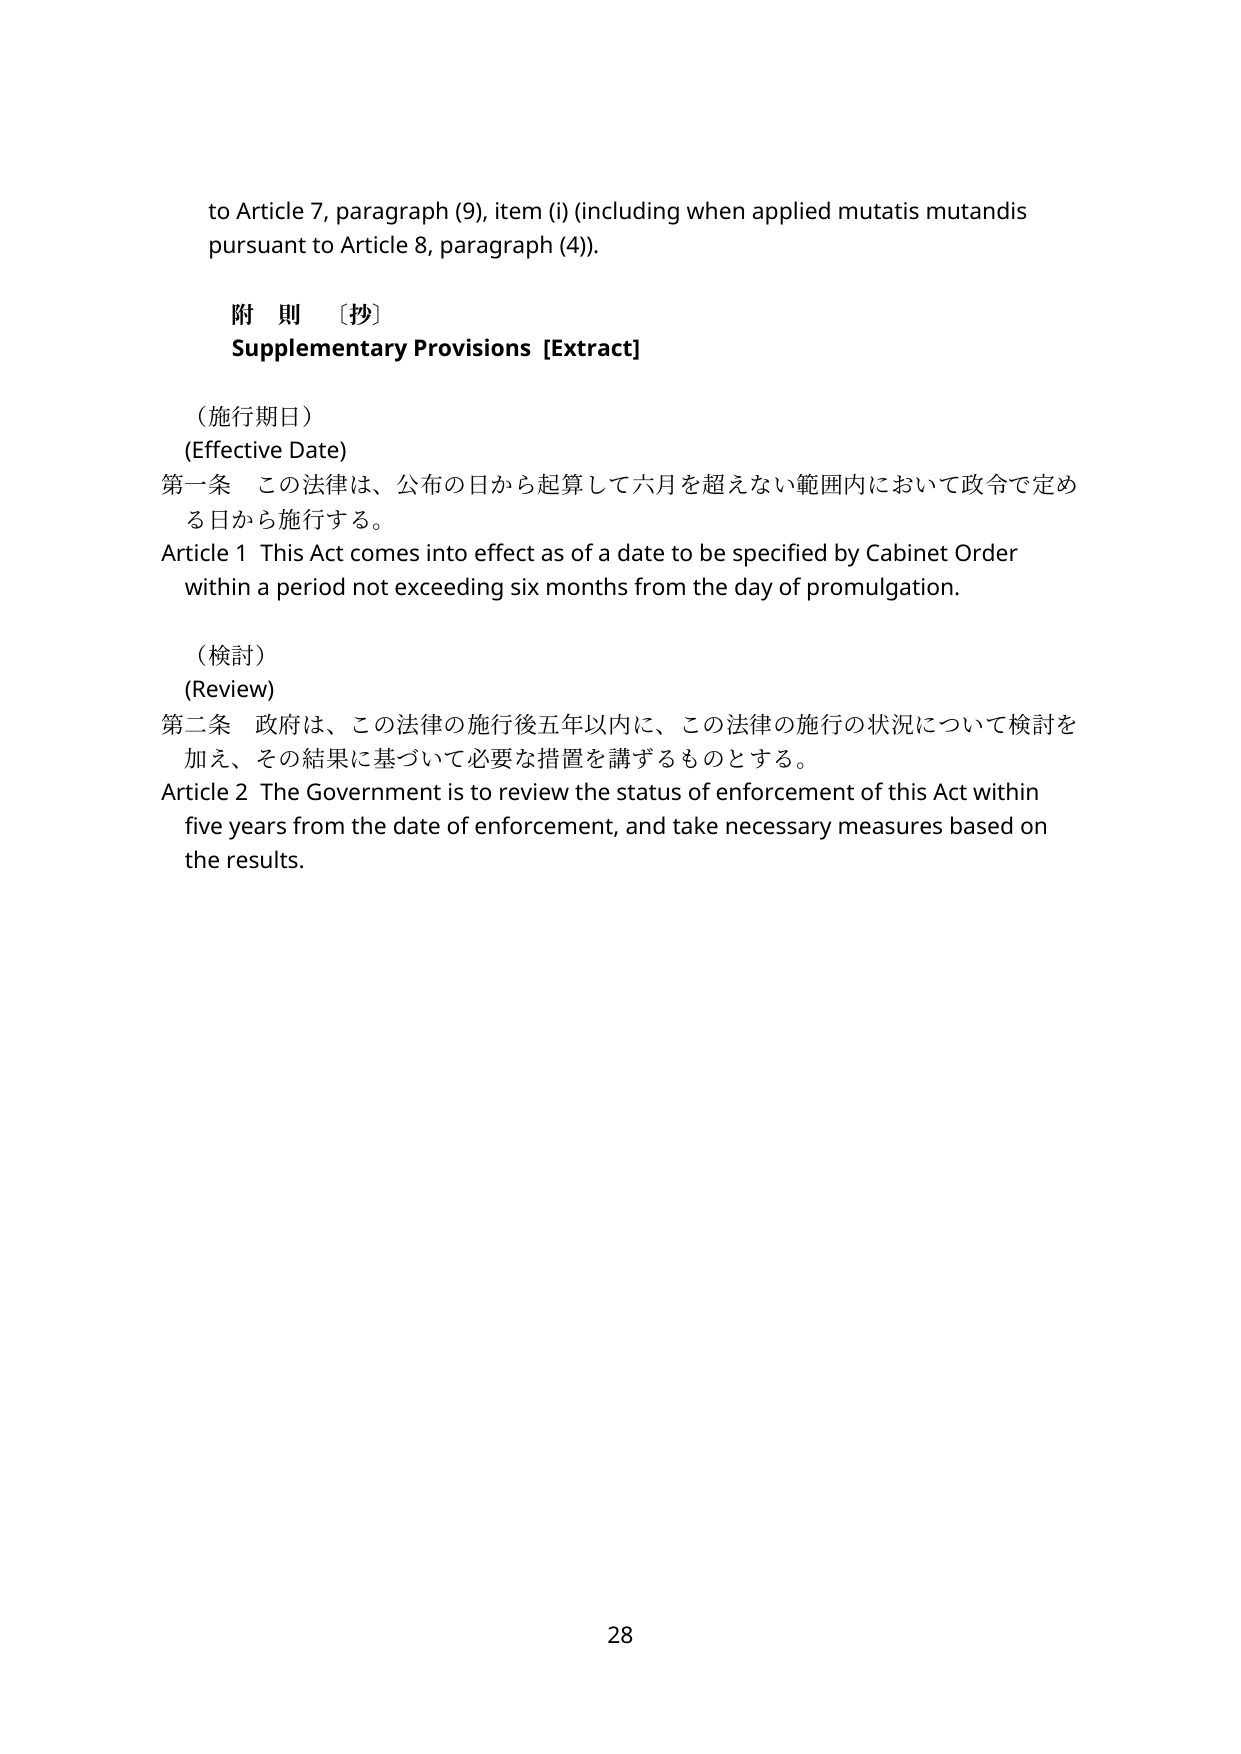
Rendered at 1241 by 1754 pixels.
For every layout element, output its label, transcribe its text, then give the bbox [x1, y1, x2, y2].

text (Effective Date) [184, 433, 1079, 467]
text Article 1 This Act comes into effect as of a date to be specified by Cabinet Order within a period not exceeding six months from the day of promulgation. [161, 535, 1079, 604]
text Article 2 The Government is to review the status of enforcement of this Act within five years from the date of enforcement, and take necessary measures based on the results. [161, 774, 1079, 877]
text （検討） [184, 638, 1079, 672]
text (Review) [184, 672, 1079, 706]
text 第一条 この法律は、公布の日から起算して六月を超えない範囲内において政令で定める日から施行する。 [161, 467, 1079, 535]
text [184, 194, 1079, 262]
text 附 則 〔抄〕 [230, 296, 1079, 330]
text Supplementary Provisions [Extract] [230, 330, 1079, 364]
text （施行期日） [184, 399, 1079, 433]
text 第二条 政府は、この法律の施行後五年以内に、この法律の施行の状況について検討を加え、その結果に基づいて必要な措置を講ずるものとする。 [161, 706, 1079, 774]
